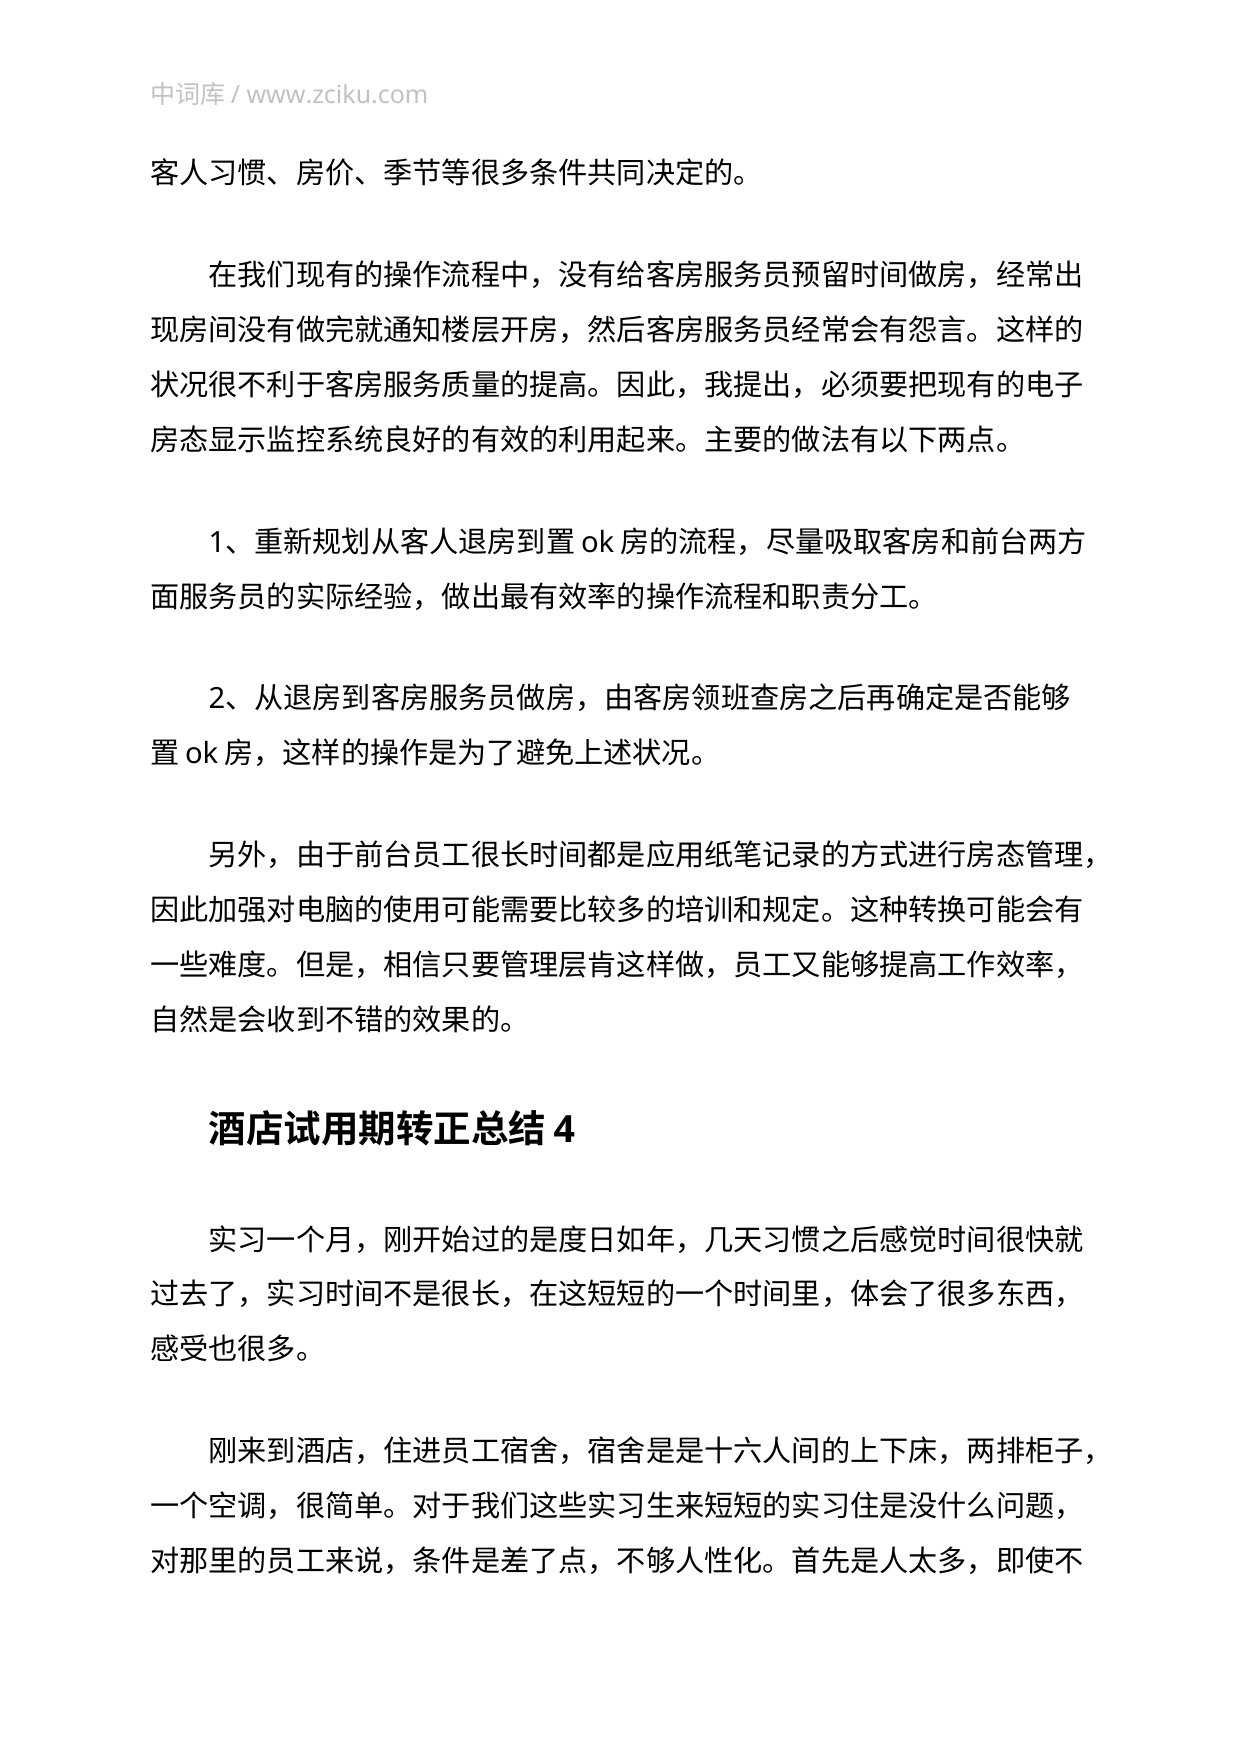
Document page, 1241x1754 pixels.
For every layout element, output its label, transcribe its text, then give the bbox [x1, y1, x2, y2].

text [150, 1428, 1090, 1580]
text 另外，由于前台员工很长时间都是应用纸笔记录的方式进行房态管理，因此加强对电脑的使用可能需要比较多的培训和规定。这种转换可能会有一些难度。但是，相信只要管理层肯这样做，员工又能够提高工作效率，自然是会收到不错的效果的。 [150, 832, 1090, 1039]
text 2、从退房到客房服务员做房，由客房领班查房之后再确定是否能够置ok房，这样的操作是为了避免上述状况。 [150, 675, 1090, 772]
text 1、重新规划从客人退房到置ok房的流程，尽量吸取客房和前台两方面服务员的实际经验，做出最有效率的操作流程和职责分工。 [150, 518, 1090, 616]
text 在我们现有的操作流程中，没有给客房服务员预留时间做房，经常出现房间没有做完就通知楼层开房，然后客房服务员经常会有怨言。这样的状况很不利于客房服务质量的提高。因此，我提出，必须要把现有的电子房态显示监控系统良好的有效的利用起来。主要的做法有以下两点。 [150, 252, 1090, 459]
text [150, 150, 1090, 192]
text 酒店试用期转正总结4 [150, 1098, 1090, 1153]
text 实习一个月，刚开始过的是度日如年，几天习惯之后感觉时间很快就过去了，实习时间不是很长，在这短短的一个时间里，体会了很多东西，感受也很多。 [150, 1216, 1090, 1368]
